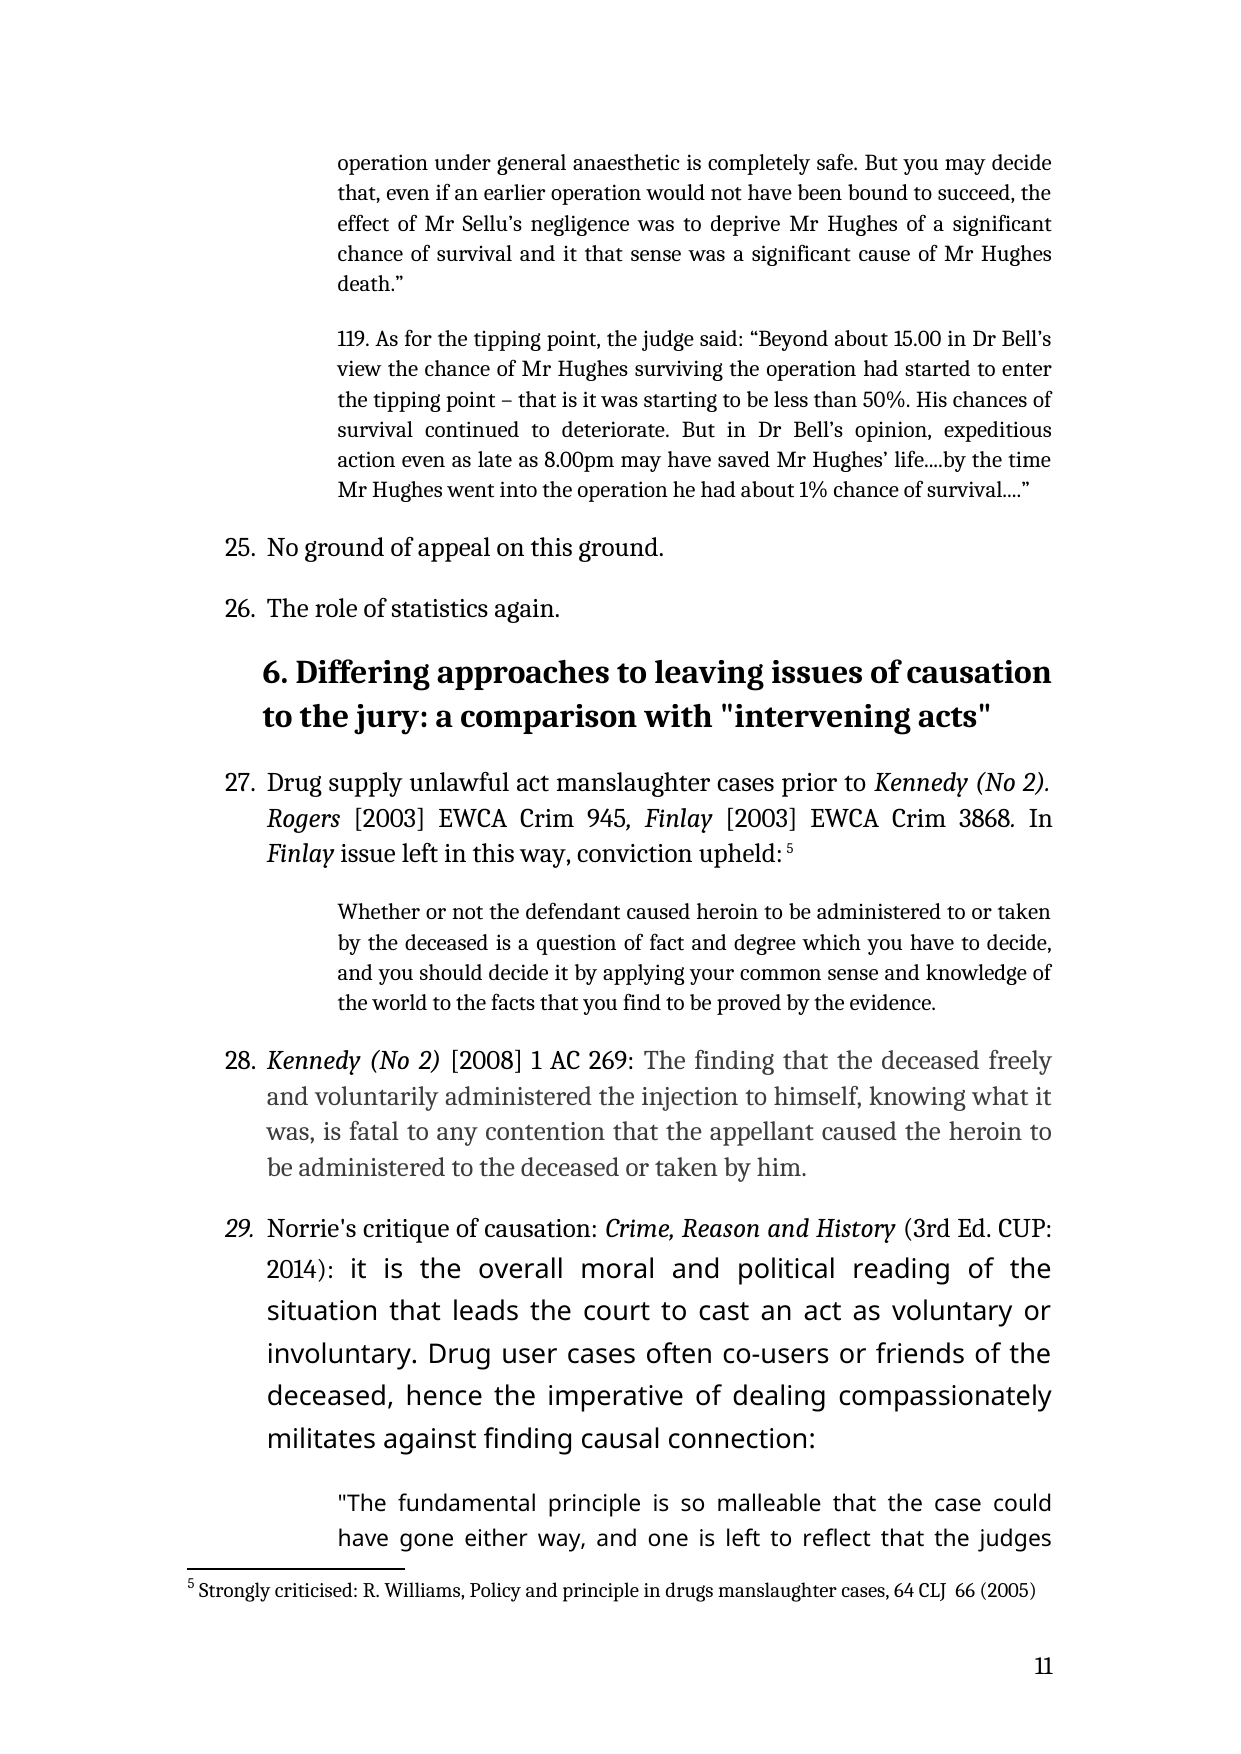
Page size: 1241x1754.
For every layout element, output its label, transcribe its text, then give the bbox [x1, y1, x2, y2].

list Norrie's critique of causation: Crime, Reason and History (3rd Ed. CUP: 2014): it is the overall moral and political reading of the situation that leads the court to cast an act as voluntary or involuntary. Drug user cases often co-users or friends of the deceased, hence the imperative of dealing compassionately militates against finding causal connection: [225, 1213, 1053, 1456]
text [337, 150, 1053, 297]
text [337, 1486, 1053, 1554]
list Kennedy (No 2) [2008] 1 AC 269: The finding that the deceased freely and voluntarily administered the injection to himself, knowing what it was, is fatal to any contention that the appellant caused the heroin to be administered to the deceased or taken by him. [225, 1045, 1053, 1183]
list No ground of appeal on this ground. [225, 532, 1053, 563]
text Whether or not the defendant caused heroin to be administered to or taken by the deceased is a question of fact and degree which you have to decide, and you should decide it by applying your common sense and knowledge of the world to the facts that you find to be proved by the evidence. [337, 899, 1053, 1016]
text 6. Differing approaches to leaving issues of causation to the jury: a comparison with "intervening acts" [262, 654, 1053, 736]
text 119. As for the tipping point, the judge said: “Beyond about 15.00 in Dr Bell’s view the chance of Mr Hughes surviving the operation had started to enter the tipping point – that is it was starting to be less than 50%. His chances of survival continued to deteriorate. But in Dr Bell’s opinion, expeditious action even as late as 8.00pm may have saved Mr Hughes’ life....by the time Mr Hughes went into the operation he had about 1% chance of survival....” [337, 326, 1053, 503]
list Drug supply unlawful act manslaughter cases prior to Kennedy (No 2). Rogers [2003] EWCA Crim 945, Finlay [2003] EWCA Crim 3868. In Finlay issue left in this way, conviction upheld: [225, 767, 1053, 869]
list The role of statistics again. [225, 593, 1053, 624]
